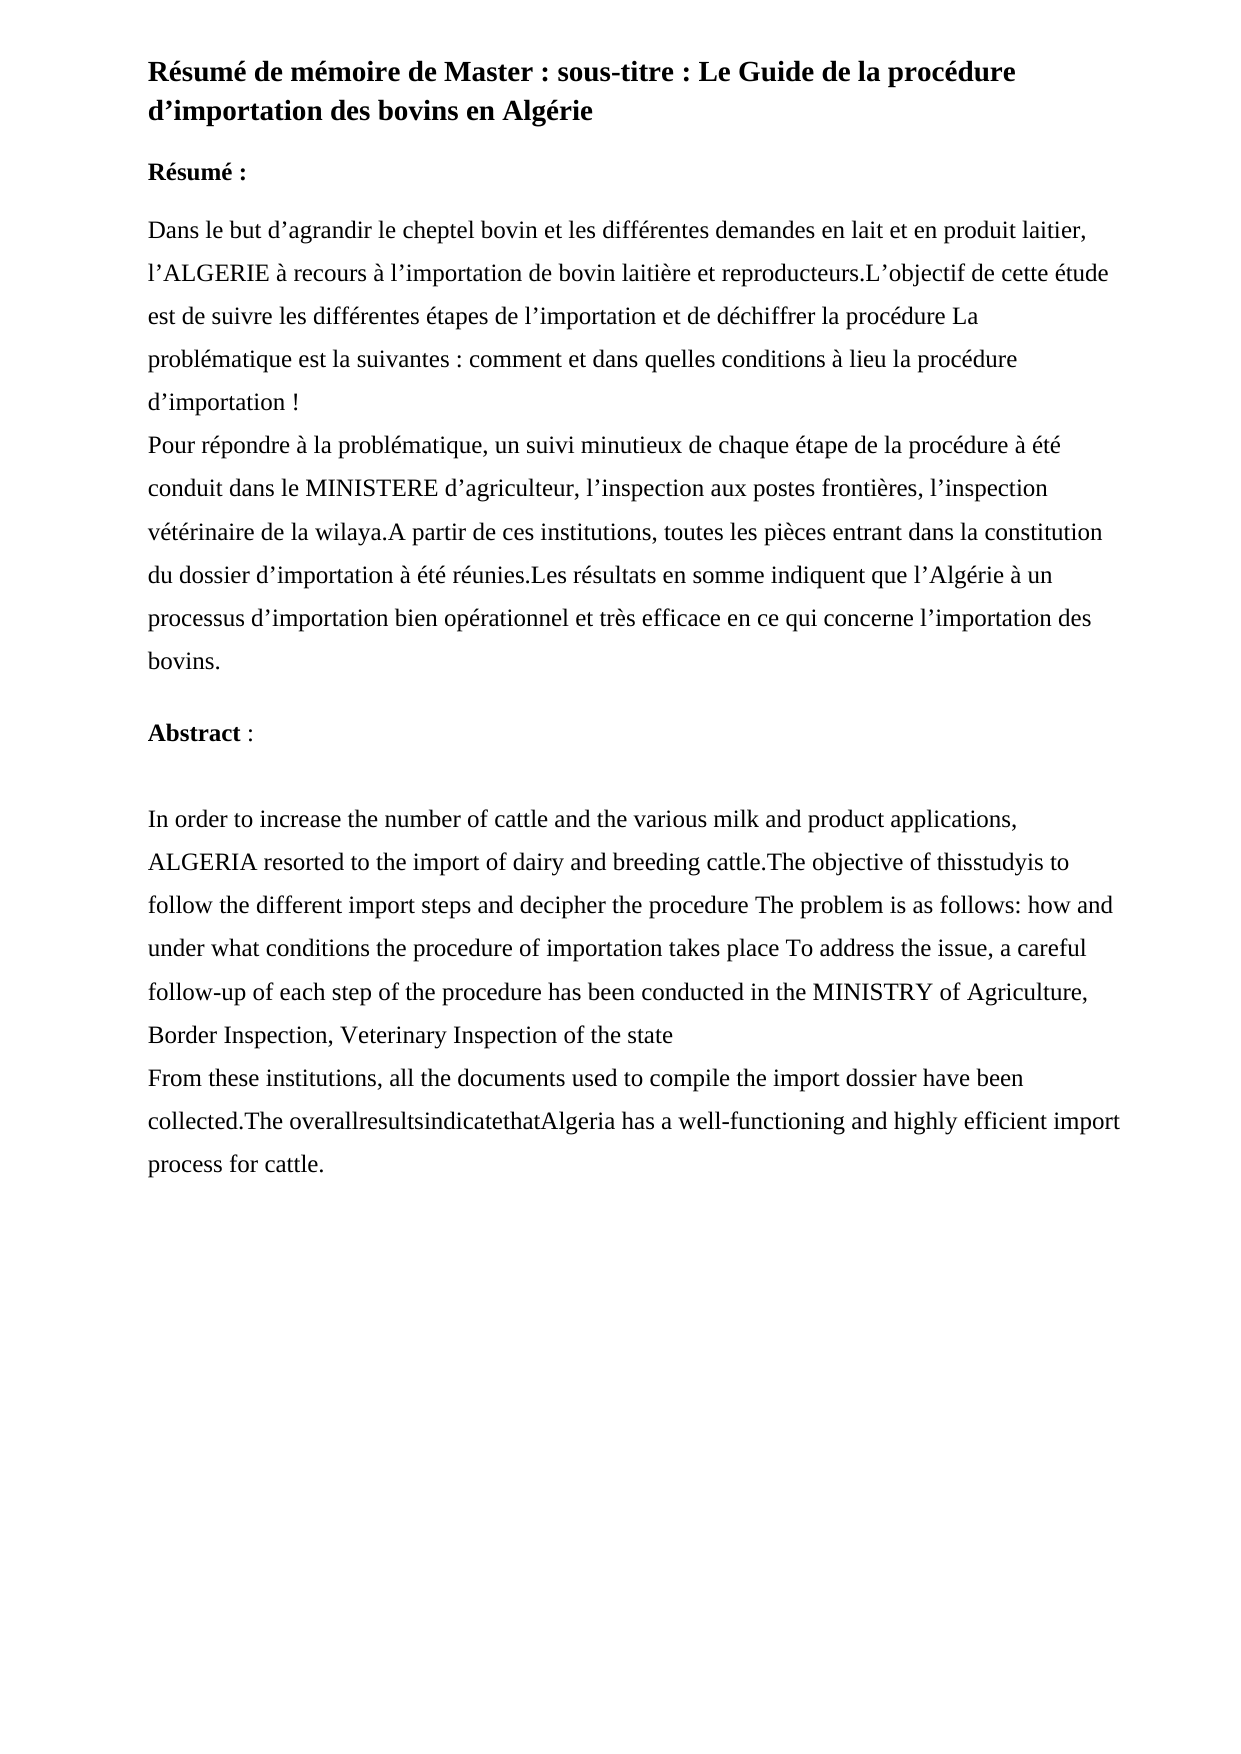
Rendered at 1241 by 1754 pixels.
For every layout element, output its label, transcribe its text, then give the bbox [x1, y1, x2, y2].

text Résumé : [148, 157, 1122, 185]
text Dans le but d’agrandir le cheptel bovin et les différentes demandes en lait et en produit laitier, l’ALGERIE à recours à l’importation de bovin laitière et reproducteurs.L’objectif de cette étude est de suivre les différentes étapes de l’importation et de déchiffrer la procédure La problématique est la suivantes : comment et dans quelles conditions à lieu la procédure d’importation ! Pour répondre à la problématique, un suivi minutieux de chaque étape de la procédure à été conduit dans le MINISTERE d’agriculteur, l’inspection aux postes frontières, l’inspection vétérinaire de la wilaya.A partir de ces institutions, toutes les pièces entrant dans la constitution du dossier d’importation à été réunies.Les résultats en somme indiquent que l’Algérie à un processus d’importation bien opérationnel et très efficace en ce qui concerne l’importation des bovins. Abstract : In order to increase the number of cattle and the various milk and product applications, ALGERIA resorted to the import of dairy and breeding cattle.The objective of thisstudyis to follow the different import steps and decipher the procedure The problem is as follows: how and under what conditions the procedure of importation takes place To address the issue, a careful follow-up of each step of the procedure has been conducted in the MINISTRY of Agriculture, Border Inspection, Veterinary Inspection of the state From these institutions, all the documents used to compile the import dossier have been collected.The overallresultsindicatethatAlgeria has a well-functioning and highly efficient import process for cattle. [148, 215, 1122, 1178]
text Résumé de mémoire de Master : sous-titre : Le Guide de la procédure d’importation des bovins en Algérie [148, 54, 1122, 127]
